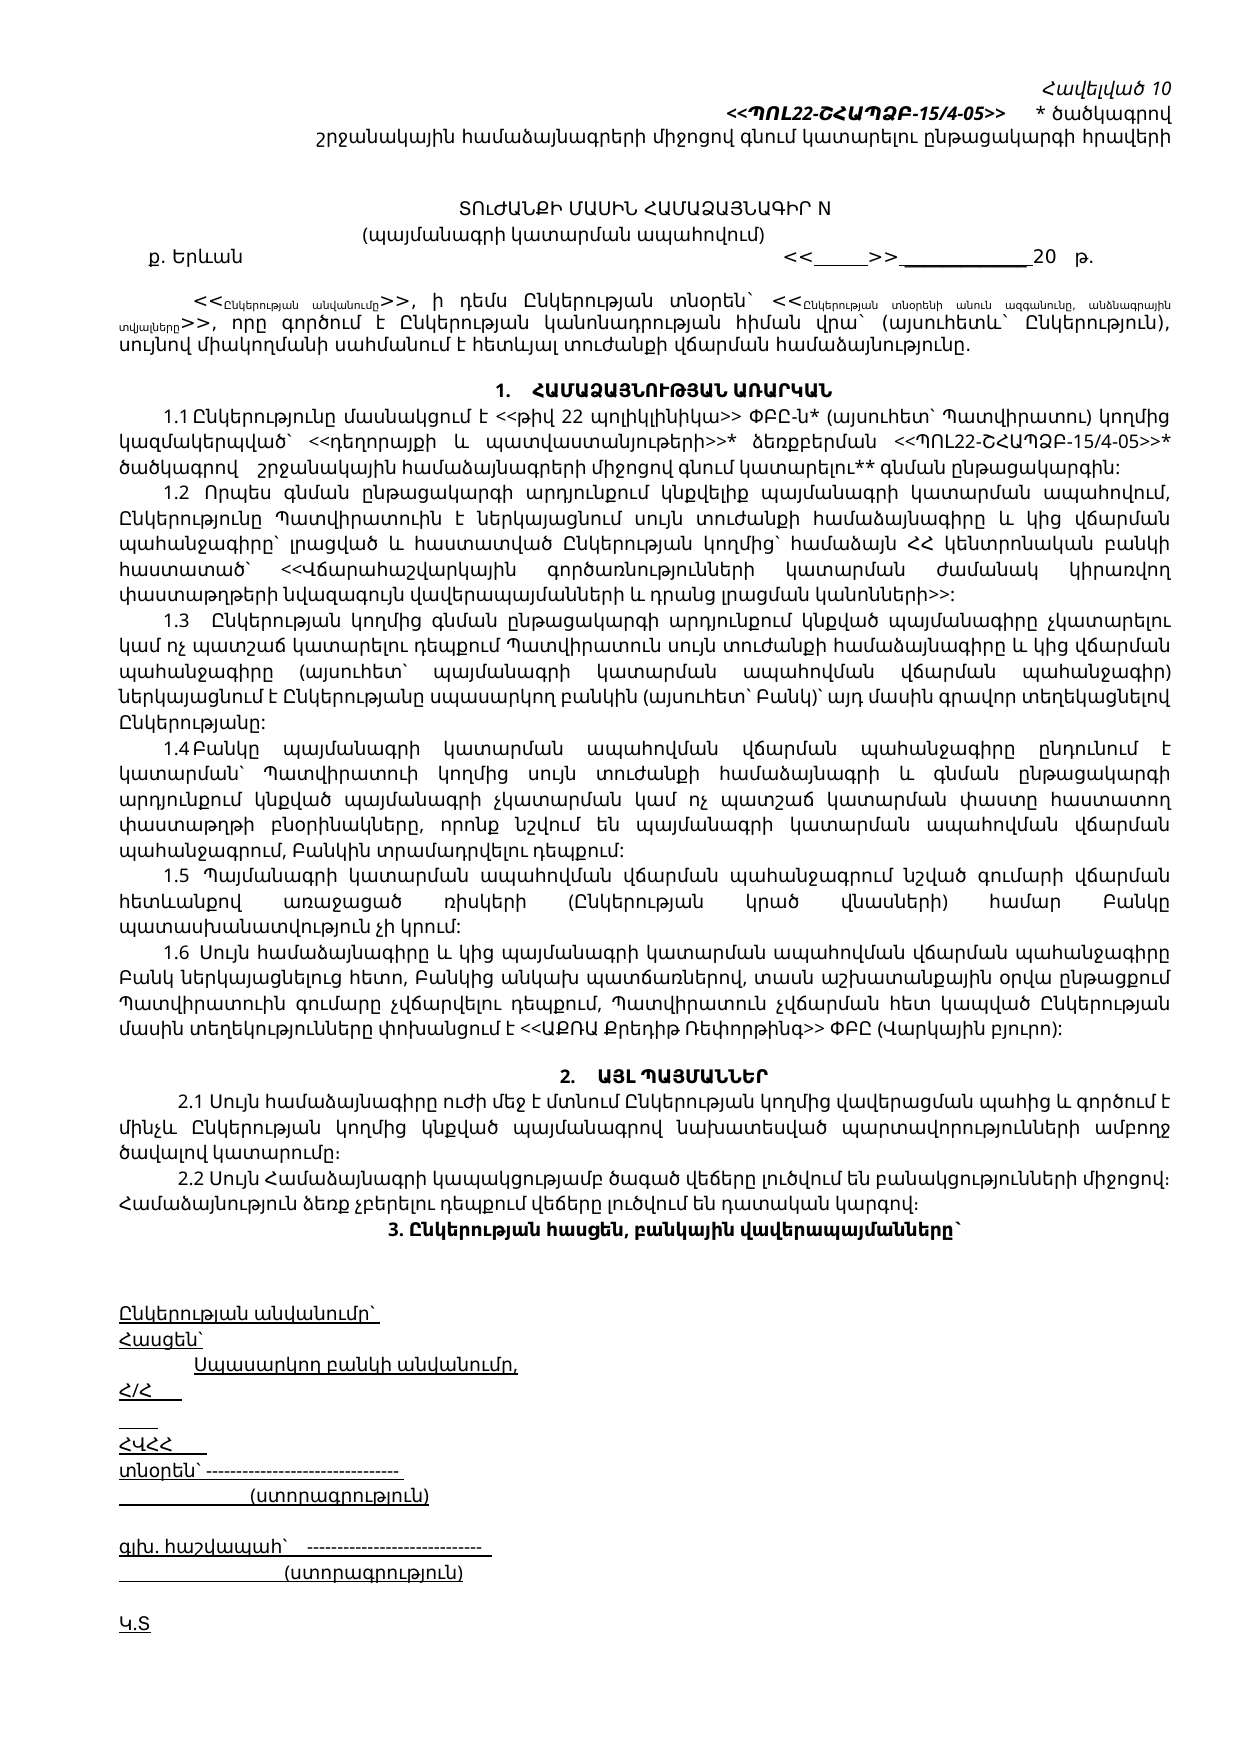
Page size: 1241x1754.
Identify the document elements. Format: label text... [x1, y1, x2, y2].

list Բանկը պայմանագրի կատարման ապահովման վճարման պահանջագիրը ընդունում է կատարման` Պատվիրատուի կողմից սույն տուժանքի համաձայնագրի և գնման ընթացակարգի արդյունքում կնքված պայմանագրի չկատարման կամ ոչ պատշաճ կատարման փաստը հաստատող փաստաթղթի բնօրինակները, որոնք նշվում են պայմանագրի կատարման ապահովման վճարման պահանջագրում, Բանկին տրամադրվելու դեպքում: [118, 735, 1171, 862]
text <<Ընկերության անվանումը>>, ի դեմս Ընկերության տնօրեն` <<Ընկերության տնօրենի անուն ազգանունը, անձնագրային տվյալները>>, որը գործում է Ընկերության կանոնադրության հիման վրա` (այսուհետև` Ընկերություն), սույնով միակողմանի սահմանում է հետևյալ տուժանքի վճարման համաձայնությունը. [118, 290, 1171, 356]
text Հավելված 10 [118, 75, 1171, 101]
list Ընկերությունը մասնակցում է <<թիվ 22 պոլիկլինիկա>> ՓԲԸ-ն* (այսուհետ` Պատվիրատու) կողմից կազմակերպված` <<դեղորայքի և պատվաստանյութերի>>* ձեռքբերման <<ՊՈԼ22-ՇՀԱՊՁԲ-15/4-05>>* ծածկագրով շրջանակային համաձայնագրերի միջոցով գնում կատարելու** գնման ընթացակարգին: [118, 403, 1171, 480]
list Որպես գնման ընթացակարգի արդյունքում կնքվելիք պայմանագրի կատարման ապահովում, Ընկերությունը Պատվիրատուին է ներկայացնում սույն տուժանքի համաձայնագիրը և կից վճարման պահանջագիրը` լրացված և հաստատված Ընկերության կողմից` համաձայն ՀՀ կենտրոնական բանկի հաստատած` <<Վճարահաշվարկային գործառնությունների կատարման ժամանակ կիրառվող փաստաթղթերի նվազագույն վավերապայմանների և դրանց լրացման կանոնների>>: [118, 480, 1171, 607]
list Ընկերության կողմից գնման ընթացակարգի արդյունքում կնքված պայմանագիրը չկատարելու կամ ոչ պատշաճ կատարելու դեպքում Պատվիրատուն սույն տուժանքի համաձայնագիրը և կից վճարման պահանջագիրը (այսուհետ` պայմանագրի կատարման ապահովման վճարման պահանջագիր) ներկայացնում է Ընկերությանը սպասարկող բանկին (այսուհետ` Բանկ)` այդ մասին գրավոր տեղեկացնելով Ընկերությանը: [118, 607, 1171, 735]
list ՀԱՄԱՁԱՅՆՈՒԹՅԱՆ ԱՌԱՐԿԱՆ [156, 378, 1171, 403]
text շրջանակային համաձայնագրերի միջոցով գնում կատարելու ընթացակարգի հրավերի [118, 126, 1171, 148]
text 2.2 Սույն Համաձայնագրի կապակցությամբ ծագած վեճերը լուծվում են բանակցությունների միջոցով։ Համաձայնություն ձեռք չբերելու դեպքում վեճերը լուծվում են դատական կարգով։ [118, 1165, 1171, 1216]
list ԱՅԼ ՊԱՅՄԱՆՆԵՐ [156, 1063, 1171, 1088]
text <<ՊՈԼ22-ՇՀԱՊՁԲ-15/4-05>> * ծածկագրով [118, 101, 1171, 126]
table_header Ընկերության անվանումը` Հասցեն` Սպասարկող բանկի անվանումը, Հ/Հ ՀՎՀՀ տնօրեն` -------------------------------- (ստորագրություն) գլխ. հաշվապահ` ----------------------------- (ստորագրություն) Կ.Տ [107, 1301, 782, 1687]
list Սույն համաձայնագիրը և կից պայմանագրի կատարման ապահովման վճարման պահանջագիրը Բանկ ներկայացնելուց հետո, Բանկից անկախ պատճառներով, տասն աշխատանքային օրվա ընթացքում Պատվիրատուին գումարը չվճարվելու դեպքում, Պատվիրատուն չվճարման հետ կապված Ընկերության մասին տեղեկությունները փոխանցում է <<ԱՔՌԱ Քրեդիթ Ռեփորթինգ>> ՓԲԸ (Վարկային բյուրո): [118, 939, 1171, 1041]
text (պայմանագրի կատարման ապահովում) [118, 221, 1171, 246]
text 3. Ընկերության հասցեն, բանկային վավերապայմանները` [118, 1216, 1171, 1242]
list Պայմանագրի կատարման ապահովման վճարման պահանջագրում նշված գումարի վճարման հետևանքով առաջացած ռիսկերի (Ընկերության կրած վնասների) համար Բանկը պատասխանատվություն չի կրում: [118, 862, 1171, 939]
text 2.1 Սույն համաձայնագիրը ուժի մեջ է մտնում Ընկերության կողմից վավերացման պահից և գործում է մինչև Ընկերության կողմից կնքված պայմանագրով նախատեսված պարտավորությունների ամբողջ ծավալով կատարումը։ [118, 1088, 1171, 1165]
text ք. Երևան << >> _____________ 20 թ. [118, 246, 1171, 268]
text ՏՈւԺԱՆՔԻ ՄԱՍԻՆ ՀԱՄԱՁԱՅՆԱԳԻՐ N [118, 195, 1171, 221]
